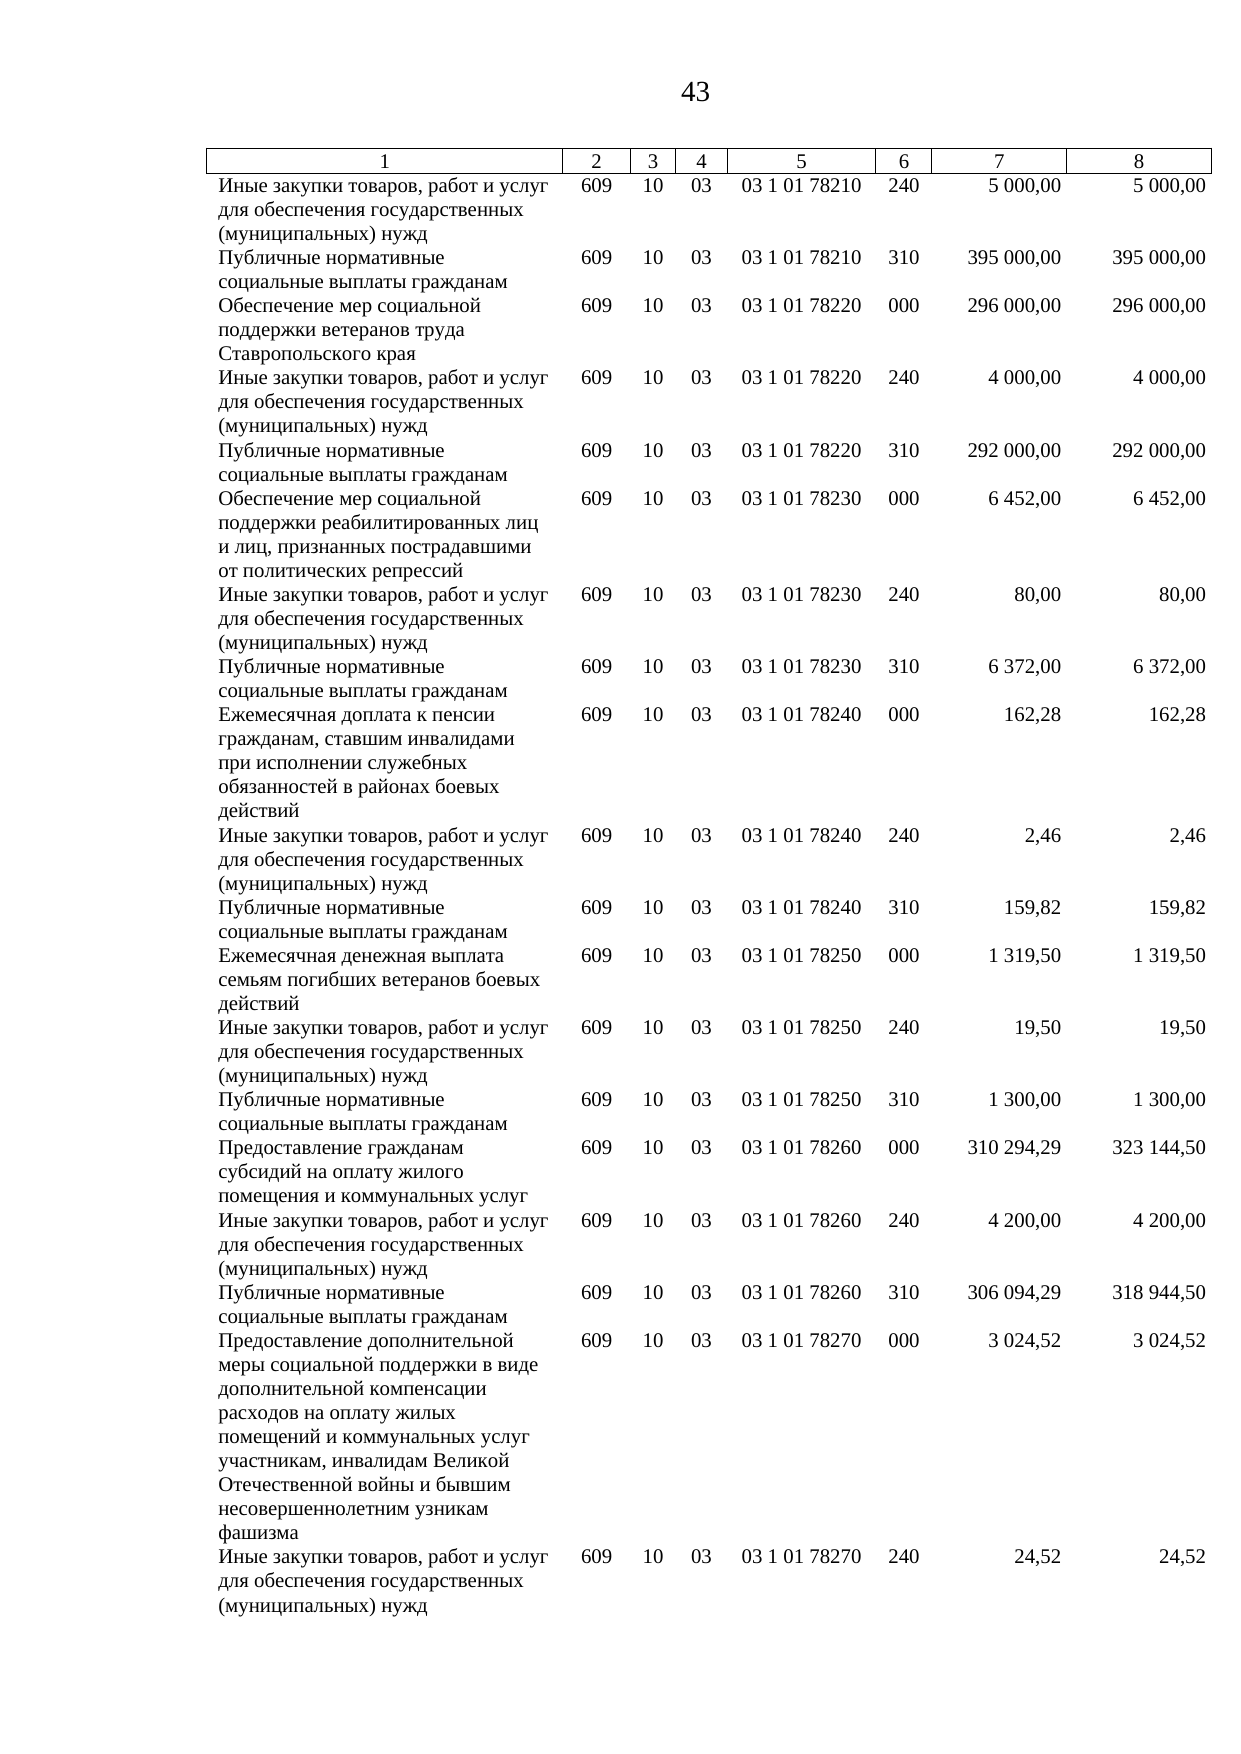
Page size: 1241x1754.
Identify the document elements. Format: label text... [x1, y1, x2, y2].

table_header 1 [207, 149, 562, 173]
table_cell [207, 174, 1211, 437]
table_header 5 [728, 149, 875, 173]
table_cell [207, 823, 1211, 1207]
table_header 6 [876, 149, 931, 173]
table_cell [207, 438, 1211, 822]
table_header 8 [1067, 149, 1211, 173]
table_header 7 [932, 149, 1066, 173]
table_header 3 [631, 149, 675, 173]
table_header 2 [563, 149, 630, 173]
table_header 4 [676, 149, 727, 173]
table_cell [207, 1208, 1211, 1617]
